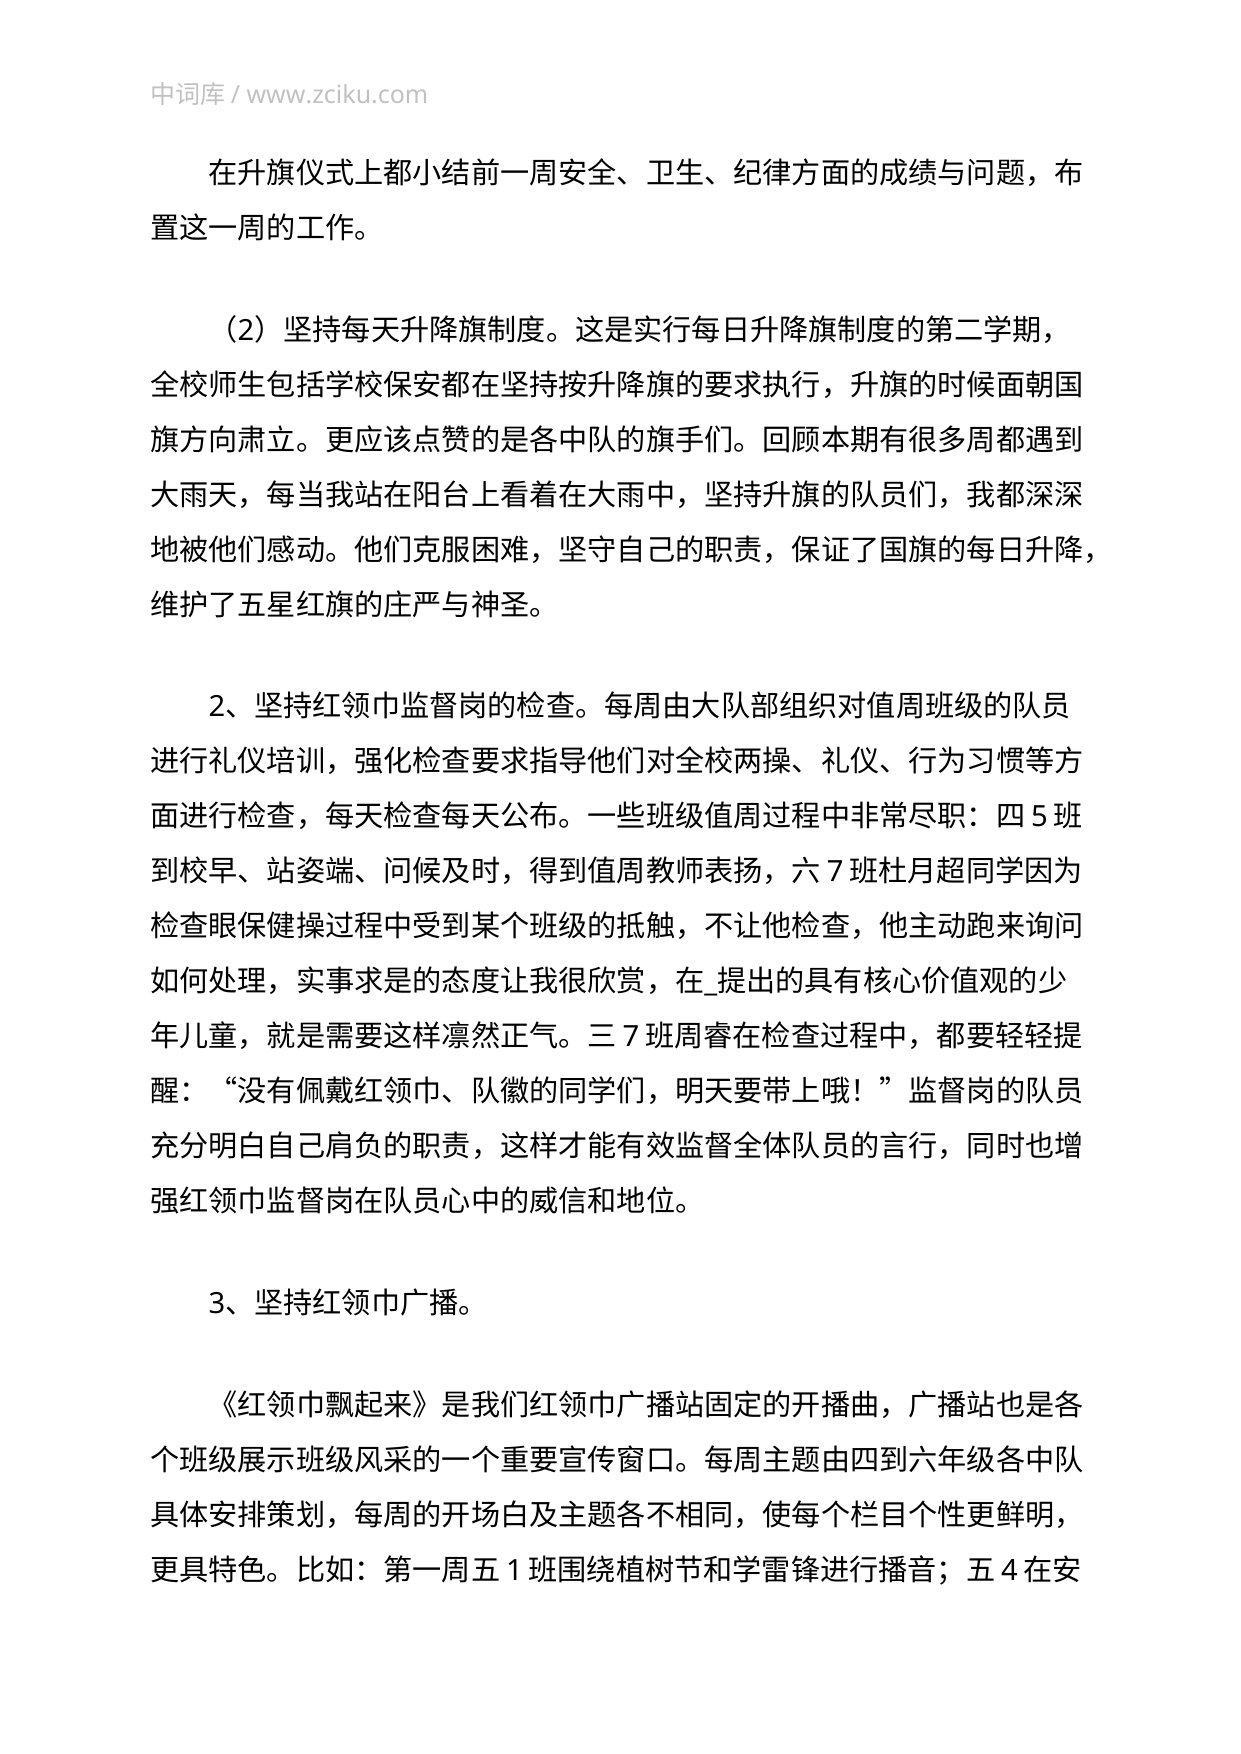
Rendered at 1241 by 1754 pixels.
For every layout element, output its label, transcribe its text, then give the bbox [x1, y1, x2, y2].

text 在升旗仪式上都小结前一周安全、卫生、纪律方面的成绩与问题，布置这一周的工作。 [150, 150, 1090, 247]
text 2、坚持红领巾监督岗的检查。每周由大队部组织对值周班级的队员进行礼仪培训，强化检查要求指导他们对全校两操、礼仪、行为习惯等方面进行检查，每天检查每天公布。一些班级值周过程中非常尽职：四5班到校早、站姿端、问候及时，得到值周教师表扬，六7班杜月超同学因为检查眼保健操过程中受到某个班级的抵触，不让他检查，他主动跑来询问如何处理，实事求是的态度让我很欣赏，在_提出的具有核心价值观的少年儿童，就是需要这样凛然正气。三7班周睿在检查过程中，都要轻轻提醒：“没有佩戴红领巾、队徽的同学们，明天要带上哦！”监督岗的队员充分明白自己肩负的职责，这样才能有效监督全体队员的言行，同时也增强红领巾监督岗在队员心中的威信和地位。 [150, 683, 1090, 1220]
text 3、坚持红领巾广播。 [150, 1279, 1090, 1322]
text （2）坚持每天升降旗制度。这是实行每日升降旗制度的第二学期，全校师生包括学校保安都在坚持按升降旗的要求执行，升旗的时候面朝国旗方向肃立。更应该点赞的是各中队的旗手们。回顾本期有很多周都遇到大雨天，每当我站在阳台上看着在大雨中，坚持升旗的队员们，我都深深地被他们感动。他们克服困难，坚守自己的职责，保证了国旗的每日升降，维护了五星红旗的庄严与神圣。 [150, 307, 1090, 623]
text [150, 1381, 1090, 1588]
